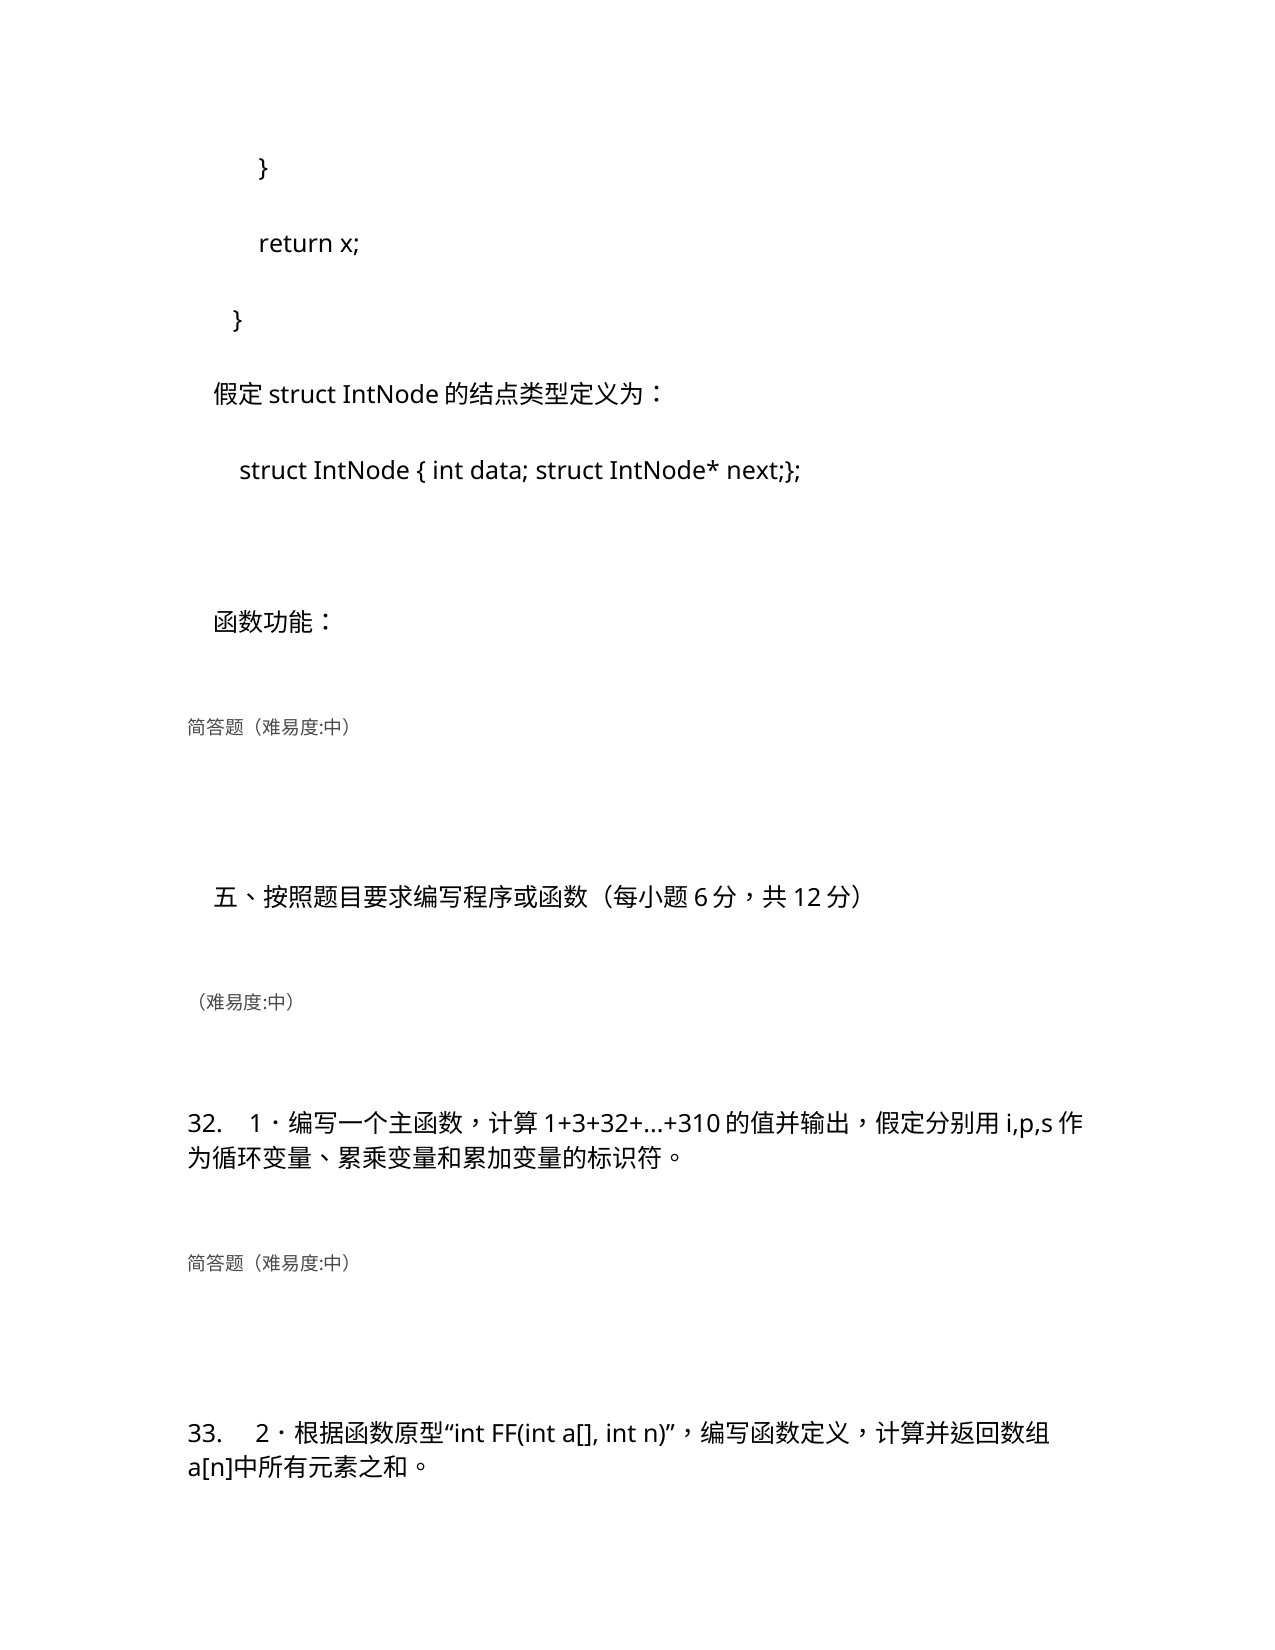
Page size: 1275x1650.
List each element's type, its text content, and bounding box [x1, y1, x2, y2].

text } [187, 301, 1087, 336]
text 五、按照题目要求编写程序或函数（每小题6分，共12分） [187, 880, 1087, 914]
text } [187, 150, 1087, 184]
text 32. 1．编写一个主函数，计算1+3+32+...+310的值并输出，假定分别用i,p,s作为循环变量、累乘变量和累加变量的标识符。 [187, 1106, 1087, 1174]
text 函数功能： [187, 604, 1087, 638]
text 简答题（难易度:中） [187, 1250, 1087, 1276]
text 33. 2．根据函数原型“int FF(int a[], int n)”，编写函数定义，计算并返回数组a[n]中所有元素之和。 [187, 1416, 1087, 1484]
text return x; [187, 226, 1087, 260]
text 假定struct IntNode的结点类型定义为： [187, 377, 1087, 411]
text （难易度:中） [187, 990, 1087, 1015]
text struct IntNode { int data; struct IntNode* next;}; [187, 453, 1087, 487]
text 简答题（难易度:中） [187, 714, 1087, 740]
